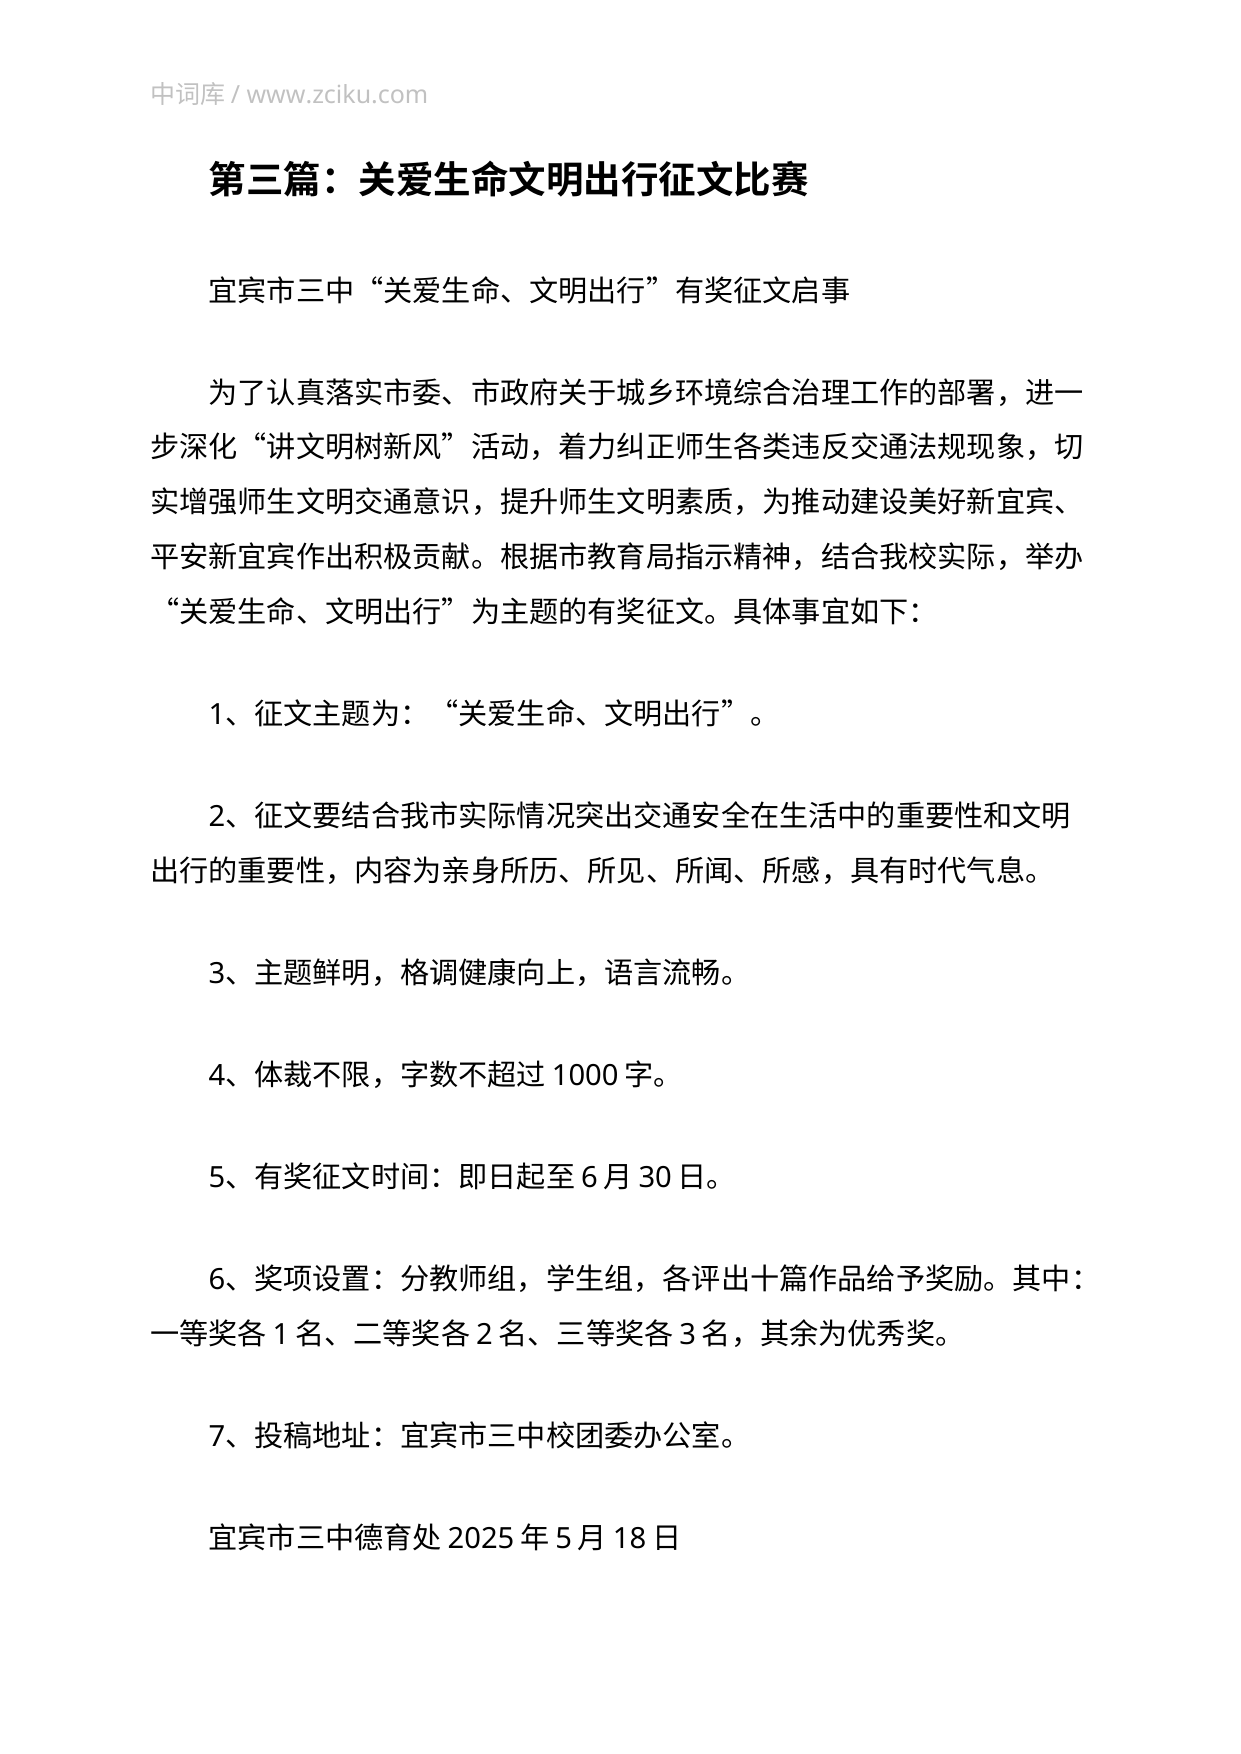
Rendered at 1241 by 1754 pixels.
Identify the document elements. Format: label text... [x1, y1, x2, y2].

text 6、奖项设置：分教师组，学生组，各评出十篇作品给予奖励。其中：一等奖各1名、二等奖各2名、三等奖各3名，其余为优秀奖。 [150, 1255, 1090, 1353]
text 4、体裁不限，字数不超过1000字。 [150, 1051, 1090, 1094]
text 1、征文主题为：“关爱生命、文明出行”。 [150, 691, 1090, 733]
text 5、有奖征文时间：即日起至6月30日。 [150, 1153, 1090, 1196]
text 宜宾市三中德育处2025年5月18日 [150, 1514, 1090, 1557]
text 3、主题鲜明，格调健康向上，语言流畅。 [150, 949, 1090, 992]
text 为了认真落实市委、市政府关于城乡环境综合治理工作的部署，进一步深化“讲文明树新风”活动，着力纠正师生各类违反交通法规现象，切实增强师生文明交通意识，提升师生文明素质，为推动建设美好新宜宾、平安新宜宾作出积极贡献。根据市教育局指示精神，结合我校实际，举办“关爱生命、文明出行”为主题的有奖征文。具体事宜如下： [150, 369, 1090, 631]
text 第三篇：关爱生命文明出行征文比赛 [150, 150, 1090, 204]
text 7、投稿地址：宜宾市三中校团委办公室。 [150, 1412, 1090, 1454]
text 2、征文要结合我市实际情况突出交通安全在生活中的重要性和文明出行的重要性，内容为亲身所历、所见、所闻、所感，具有时代气息。 [150, 792, 1090, 890]
text 宜宾市三中“关爱生命、文明出行”有奖征文启事 [150, 267, 1090, 310]
